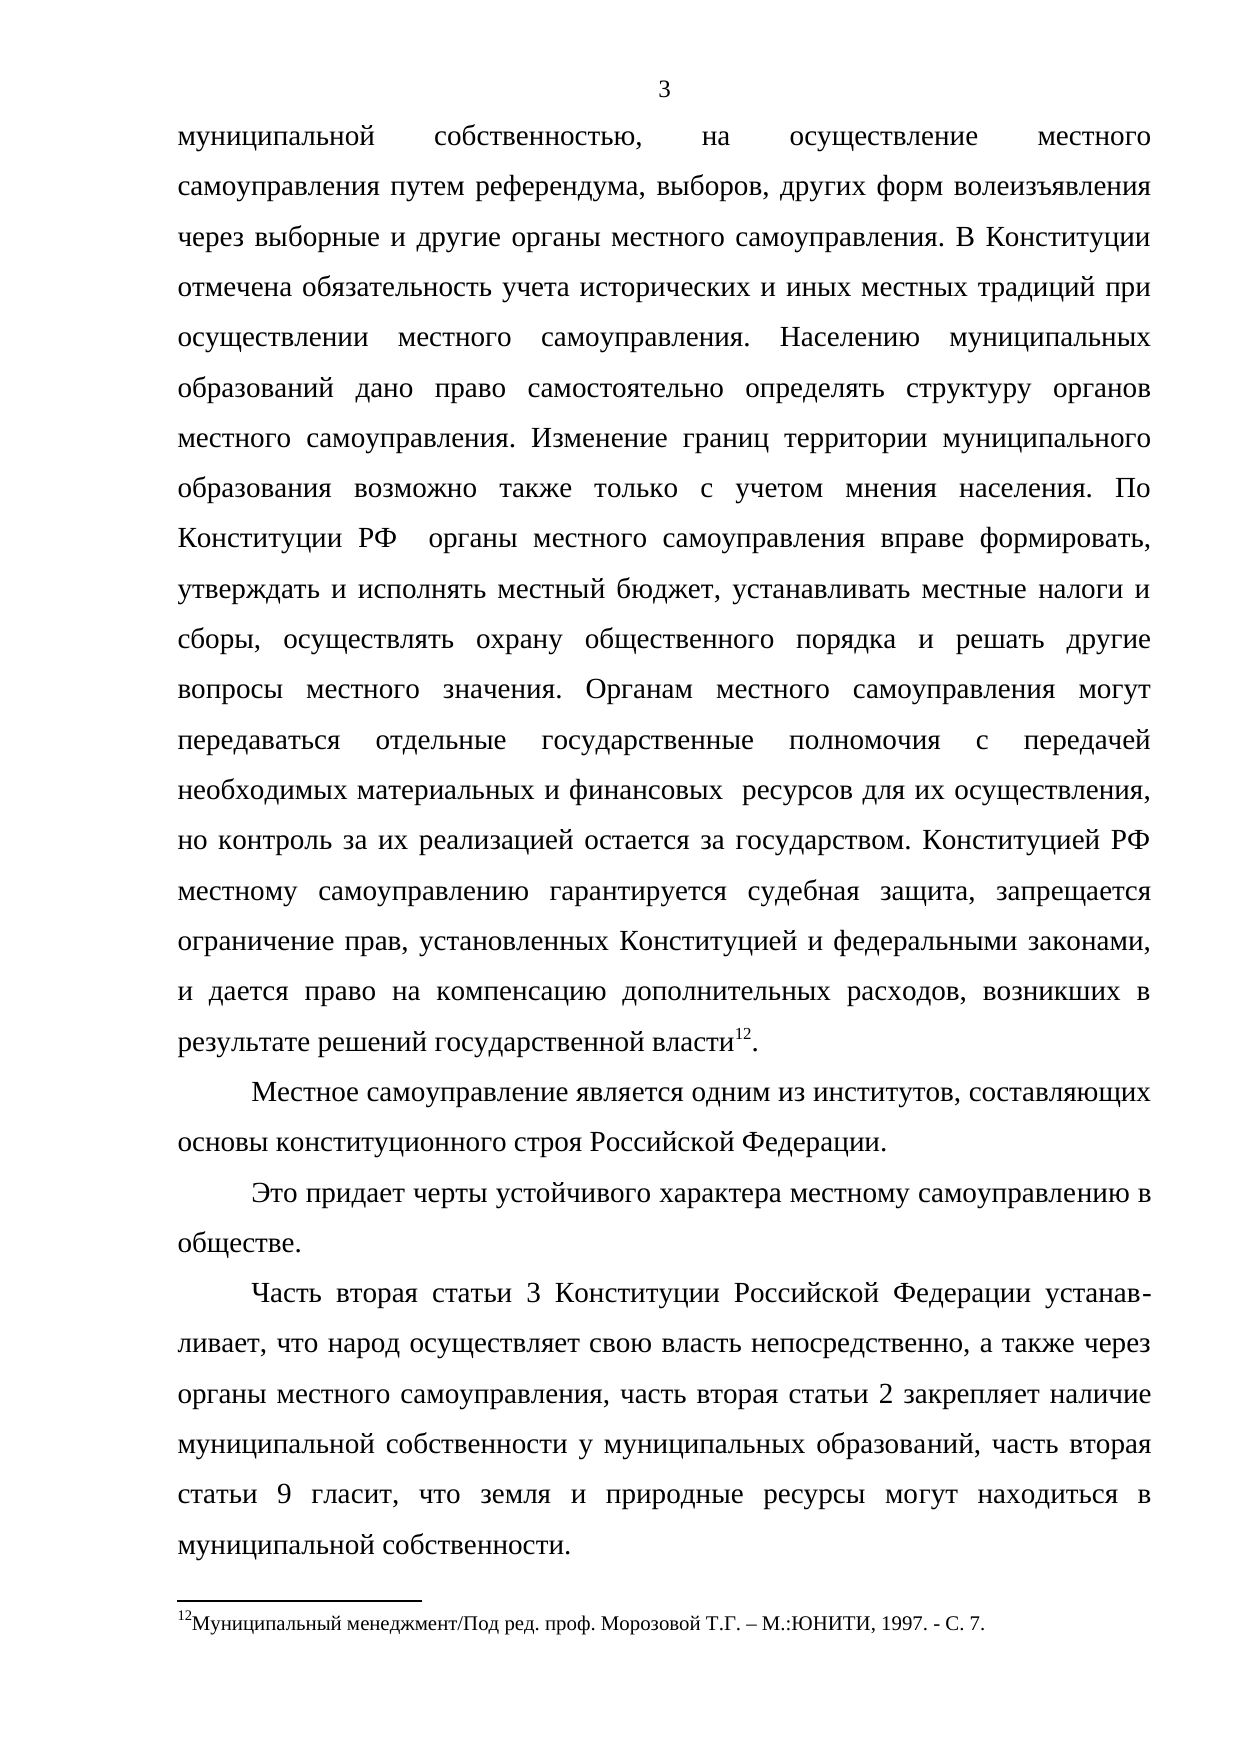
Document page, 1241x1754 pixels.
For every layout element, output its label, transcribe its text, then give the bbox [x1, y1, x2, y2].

text Это придает черты устойчивого характера местному самоуправлению в обществе. [177, 1175, 1152, 1258]
text Местное самоуправление является одним из институтов, составляющих основы конституционного строя Российской Федерации. [177, 1074, 1152, 1158]
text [177, 118, 1152, 1057]
text Часть вторая статьи 3 Конституции Российской Федерации устанавливает, что народ осуществляет свою власть непосредственно, а также через органы местного самоуправления, часть вторая статьи 2 закрепляет наличие муниципальной собственности у муниципальных образований, часть вторая статьи 9 гласит, что земля и природные ресурсы могут находиться в муниципальной собственности. [177, 1275, 1152, 1560]
